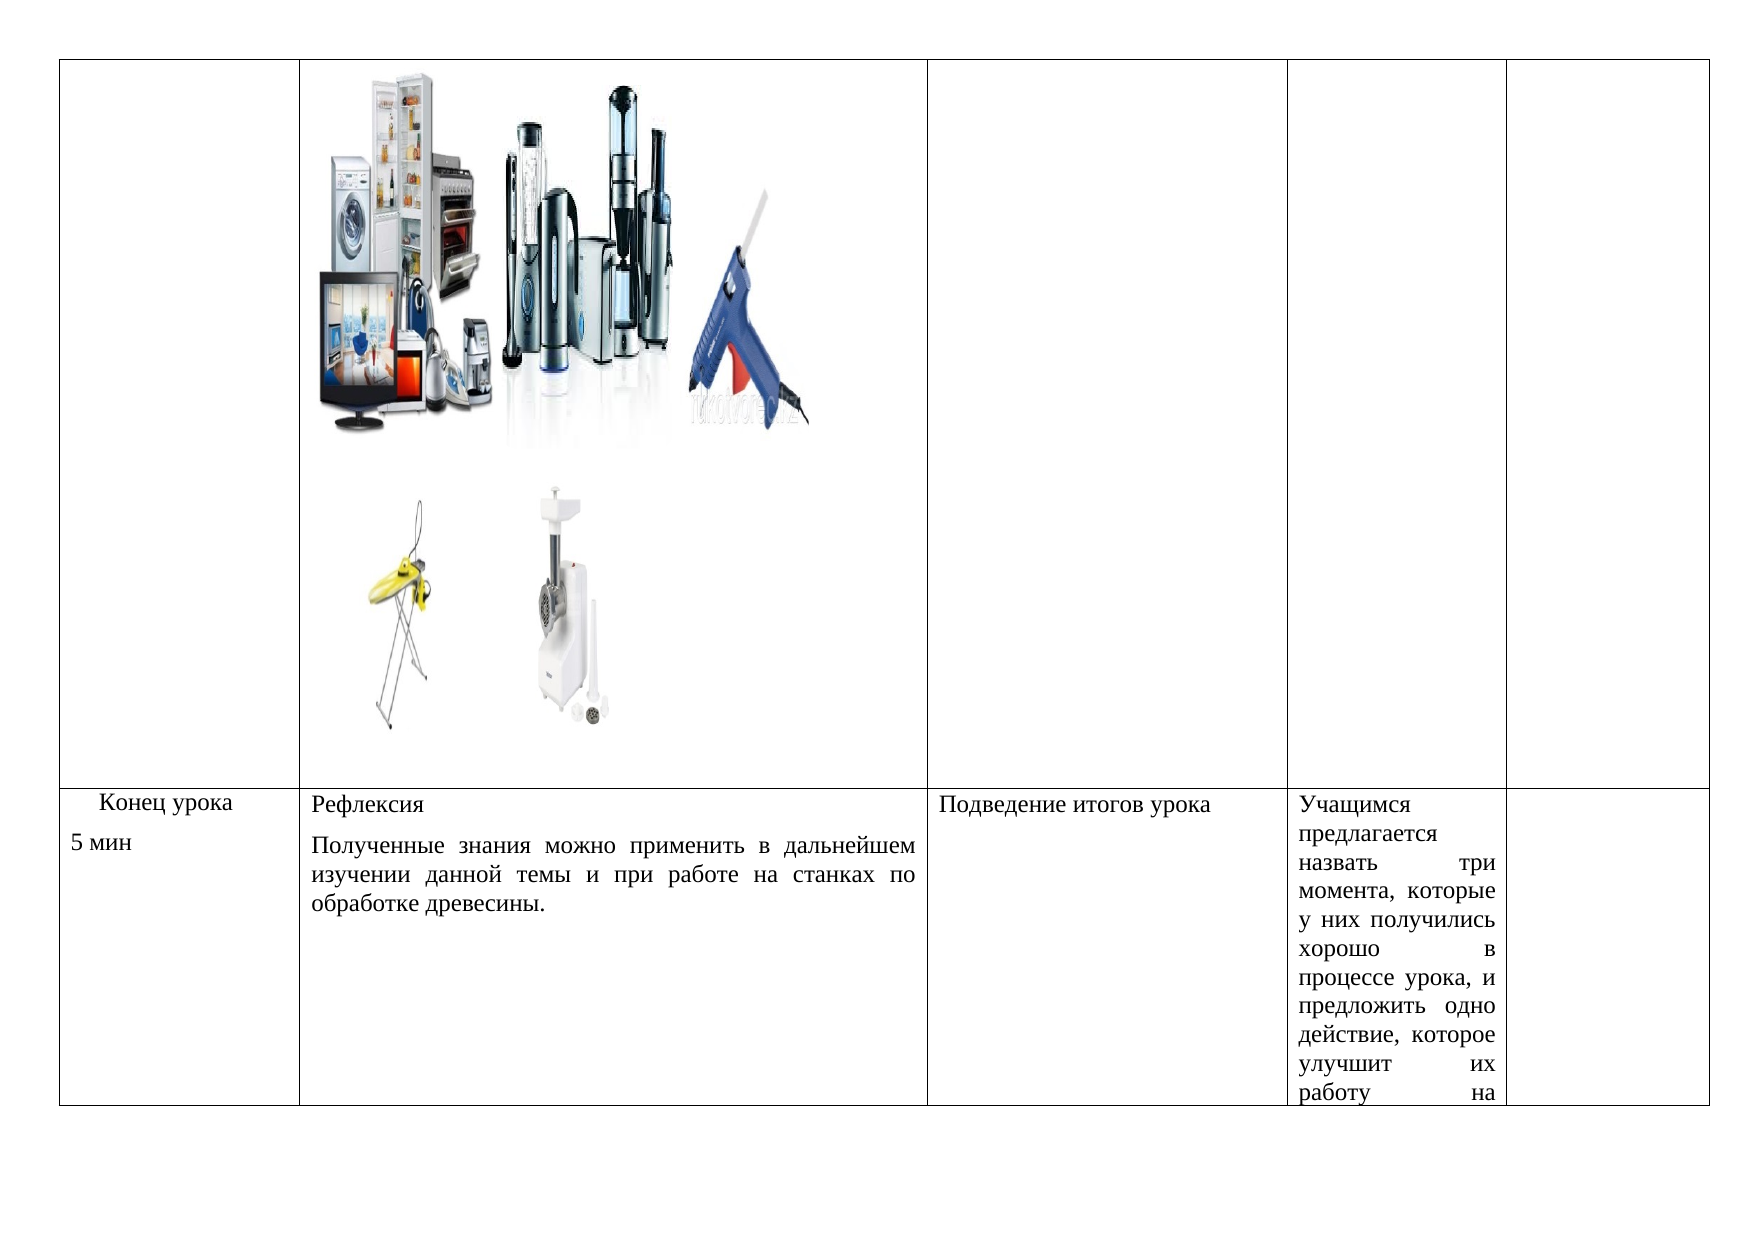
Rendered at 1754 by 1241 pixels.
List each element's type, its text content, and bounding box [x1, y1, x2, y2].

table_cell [1507, 60, 1709, 788]
picture [489, 467, 658, 743]
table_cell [60, 60, 299, 788]
picture [314, 60, 495, 447]
picture [679, 181, 809, 445]
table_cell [928, 60, 1287, 788]
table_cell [1288, 60, 1506, 788]
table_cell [300, 60, 927, 788]
table_cell Конец урока 5 мин [60, 789, 299, 1105]
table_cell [1288, 789, 1506, 1105]
picture [314, 483, 484, 746]
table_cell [928, 789, 1287, 1105]
table_cell [1507, 789, 1709, 1105]
picture [501, 85, 673, 449]
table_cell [300, 789, 927, 1105]
